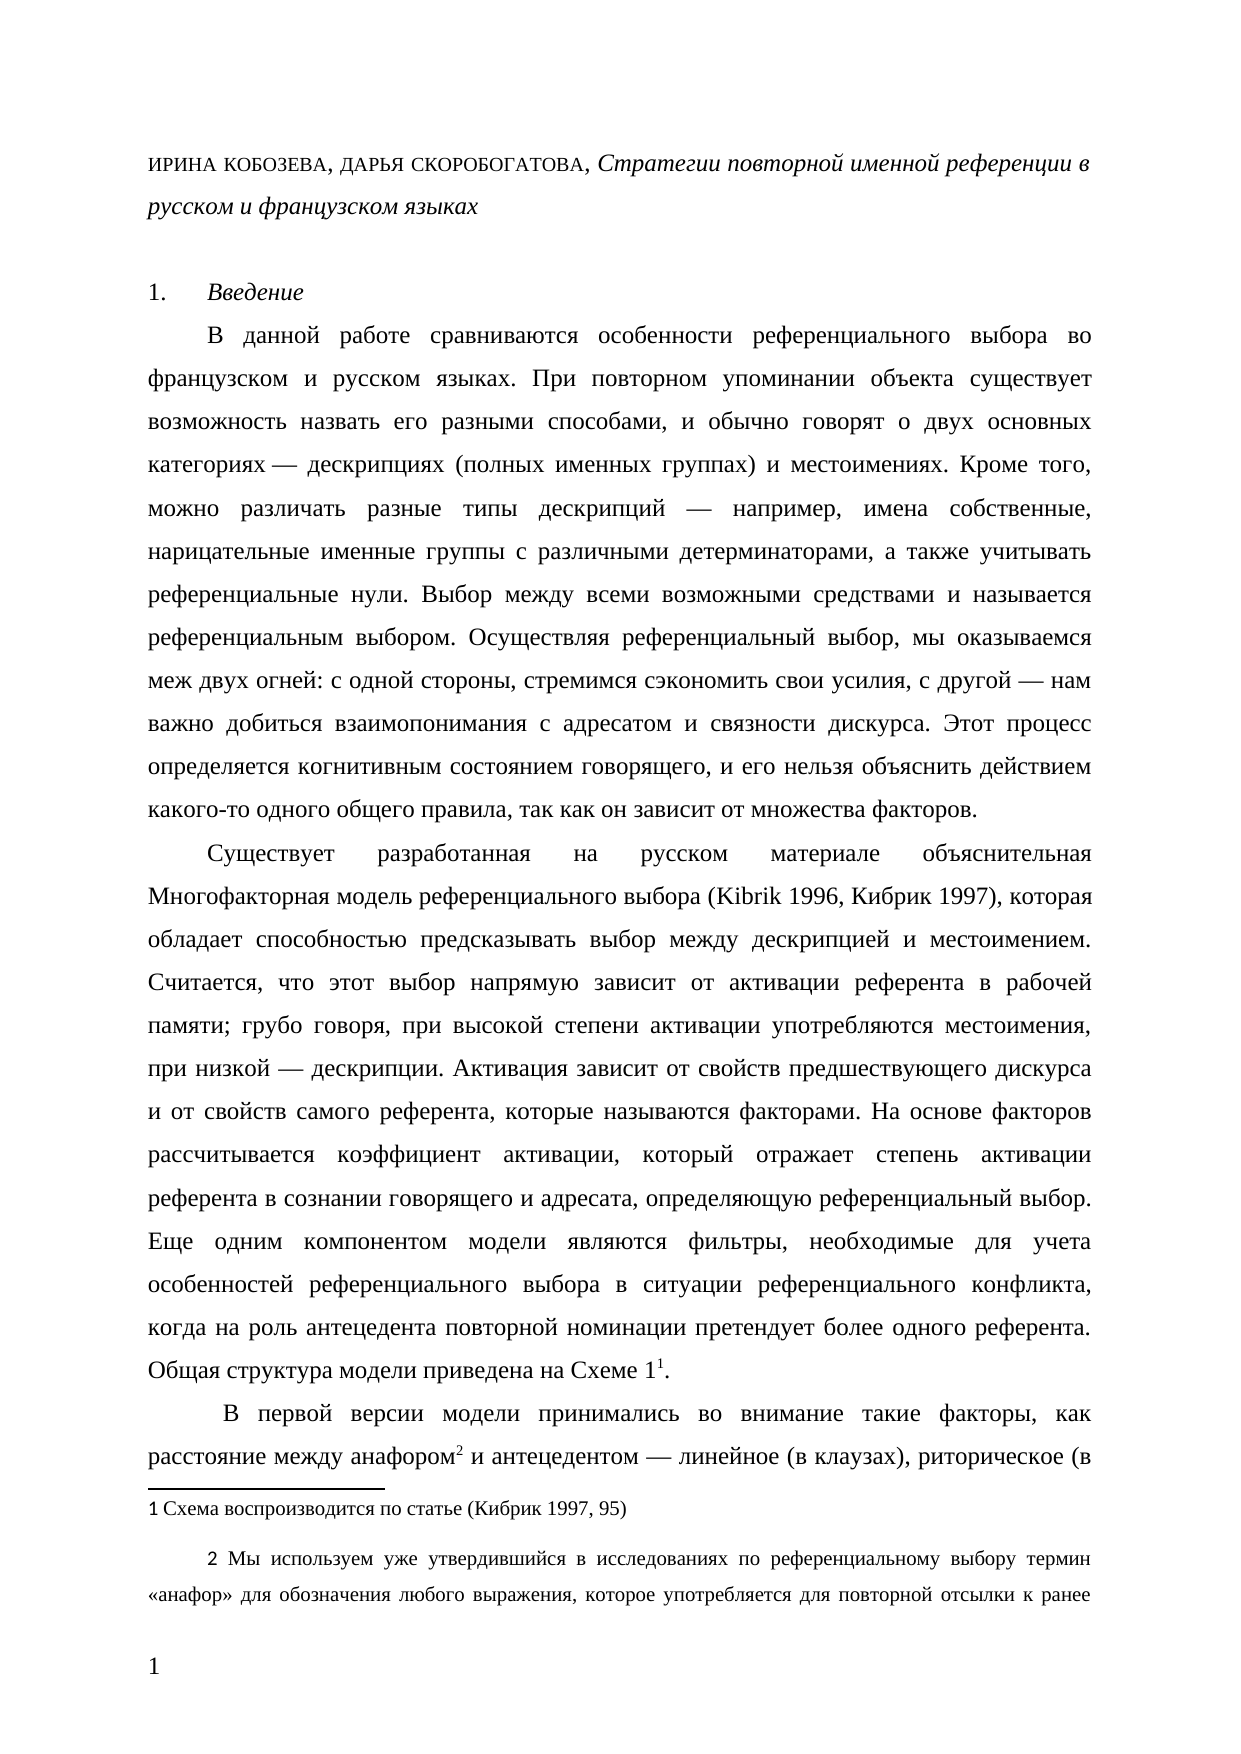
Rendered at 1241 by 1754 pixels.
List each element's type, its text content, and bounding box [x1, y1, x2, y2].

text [148, 1398, 1092, 1470]
text 1. Введение [148, 277, 1092, 306]
text ирина кобозева, дарья скоробогатова, Стратегии повторной именной референции в русском и французском языках [148, 148, 1092, 219]
text Существует разработанная на русском материале объяснительная Многофакторная модель референциального выбора (Kibrik 1996, Кибрик 1997), которая обладает способностью предсказывать выбор между дескрипцией и местоимением. Считается, что этот выбор напрямую зависит от активации референта в рабочей памяти; грубо говоря, при высокой степени активации употребляются местоимения, при низкой — дескрипции. Активация зависит от свойств предшествующего дискурса и от свойств самого референта, которые называются факторами. На основе факторов рассчитывается коэффициент активации, который отражает степень активации референта в сознании говорящего и адресата, определяющую референциальный выбор. Еще одним компонентом модели являются фильтры, необходимые для учета особенностей референциального выбора в ситуации референциального конфликта, когда на роль антецедента повторной номинации претендует более одного референта. Общая структура модели приведена на Схеме 1. [148, 838, 1092, 1384]
text В данной работе сравниваются особенности референциального выбора во французском и русском языках. При повторном упоминании объекта существует возможность назвать его разными способами, и обычно говорят о двух основных категориях — дескрипциях (полных именных группах) и местоимениях. Кроме того, можно различать разные типы дескрипций — например, имена собственные, нарицательные именные группы с различными детерминаторами, а также учитывать референциальные нули. Выбор между всеми возможными средствами и называется референциальным выбором. Осуществляя референциальный выбор, мы оказываемся меж двух огней: с одной стороны, стремимся сэкономить свои усилия, с другой — нам важно добиться взаимопонимания с адресатом и связности дискурса. Этот процесс определяется когнитивным состоянием говорящего, и его нельзя объяснить действием какого-то одного общего правила, так как он зависит от множества факторов. [148, 320, 1092, 823]
